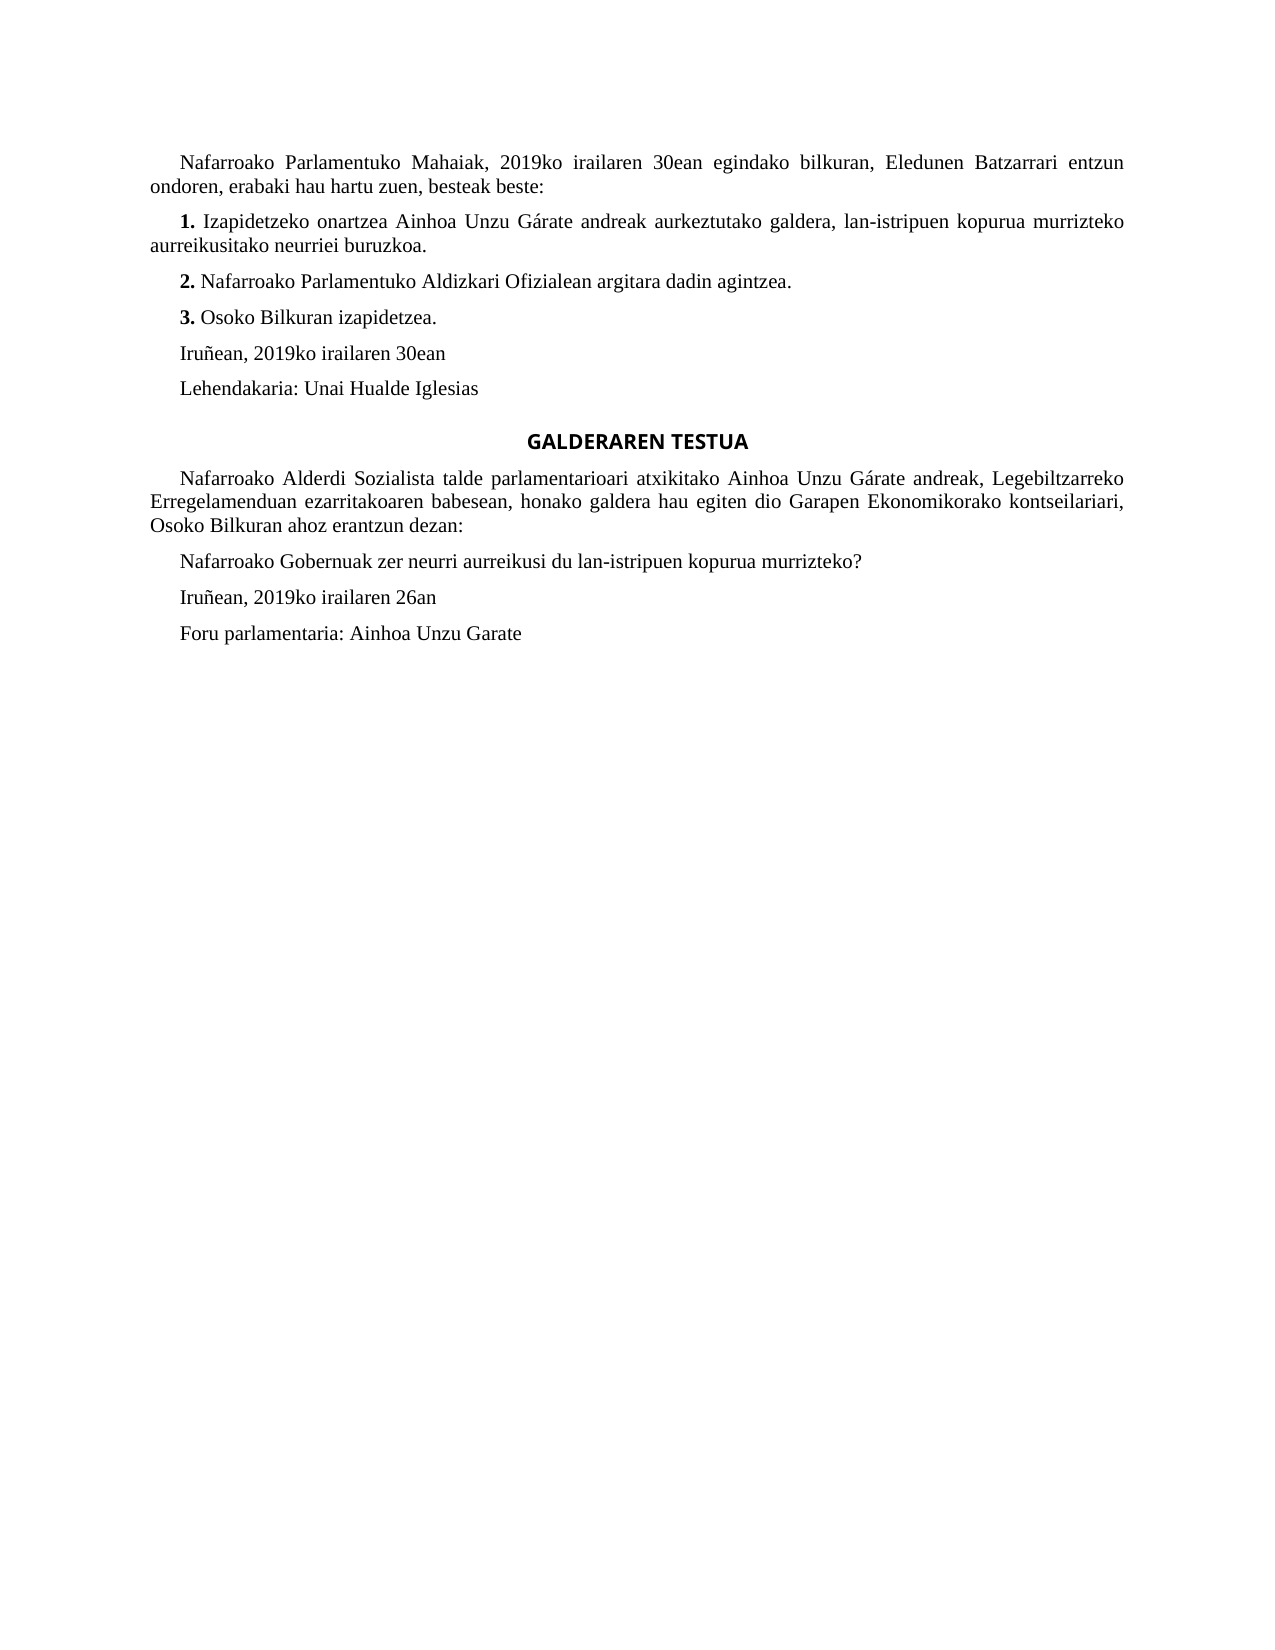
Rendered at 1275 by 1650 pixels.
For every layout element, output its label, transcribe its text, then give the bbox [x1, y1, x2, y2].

text Foru parlamentaria: Ainhoa Unzu Garate [150, 621, 1125, 645]
text 1. Izapidetzeko onartzea Ainhoa Unzu Gárate andreak aurkeztutako galdera, lan-istripuen kopurua murrizteko aurreikusitako neurriei buruzkoa. [150, 210, 1125, 258]
text 3. Osoko Bilkuran izapidetzea. [150, 305, 1125, 329]
text Nafarroako Alderdi Sozialista talde parlamentarioari atxikitako Ainhoa Unzu Gárate andreak, Legebiltzarreko Erregelamenduan ezarritakoaren babesean, honako galdera hau egiten dio Garapen Ekonomikorako kontseilariari, Osoko Bilkuran ahoz erantzun dezan: [150, 466, 1125, 538]
text Nafarroako Parlamentuko Mahaiak, 2019ko irailaren 30ean egindako bilkuran, Eledunen Batzarrari entzun ondoren, erabaki hau hartu zuen, besteak beste: [150, 150, 1125, 198]
text Iruñean, 2019ko irailaren 30ean [150, 341, 1125, 365]
text GALDERAREN TESTUA [150, 430, 1125, 454]
text Nafarroako Gobernuak zer neurri aurreikusi du lan-istripuen kopurua murrizteko? [150, 549, 1125, 573]
text Iruñean, 2019ko irailaren 26an [150, 585, 1125, 609]
text Lehendakaria: Unai Hualde Iglesias [150, 377, 1125, 401]
text 2. Nafarroako Parlamentuko Aldizkari Ofizialean argitara dadin agintzea. [150, 269, 1125, 293]
